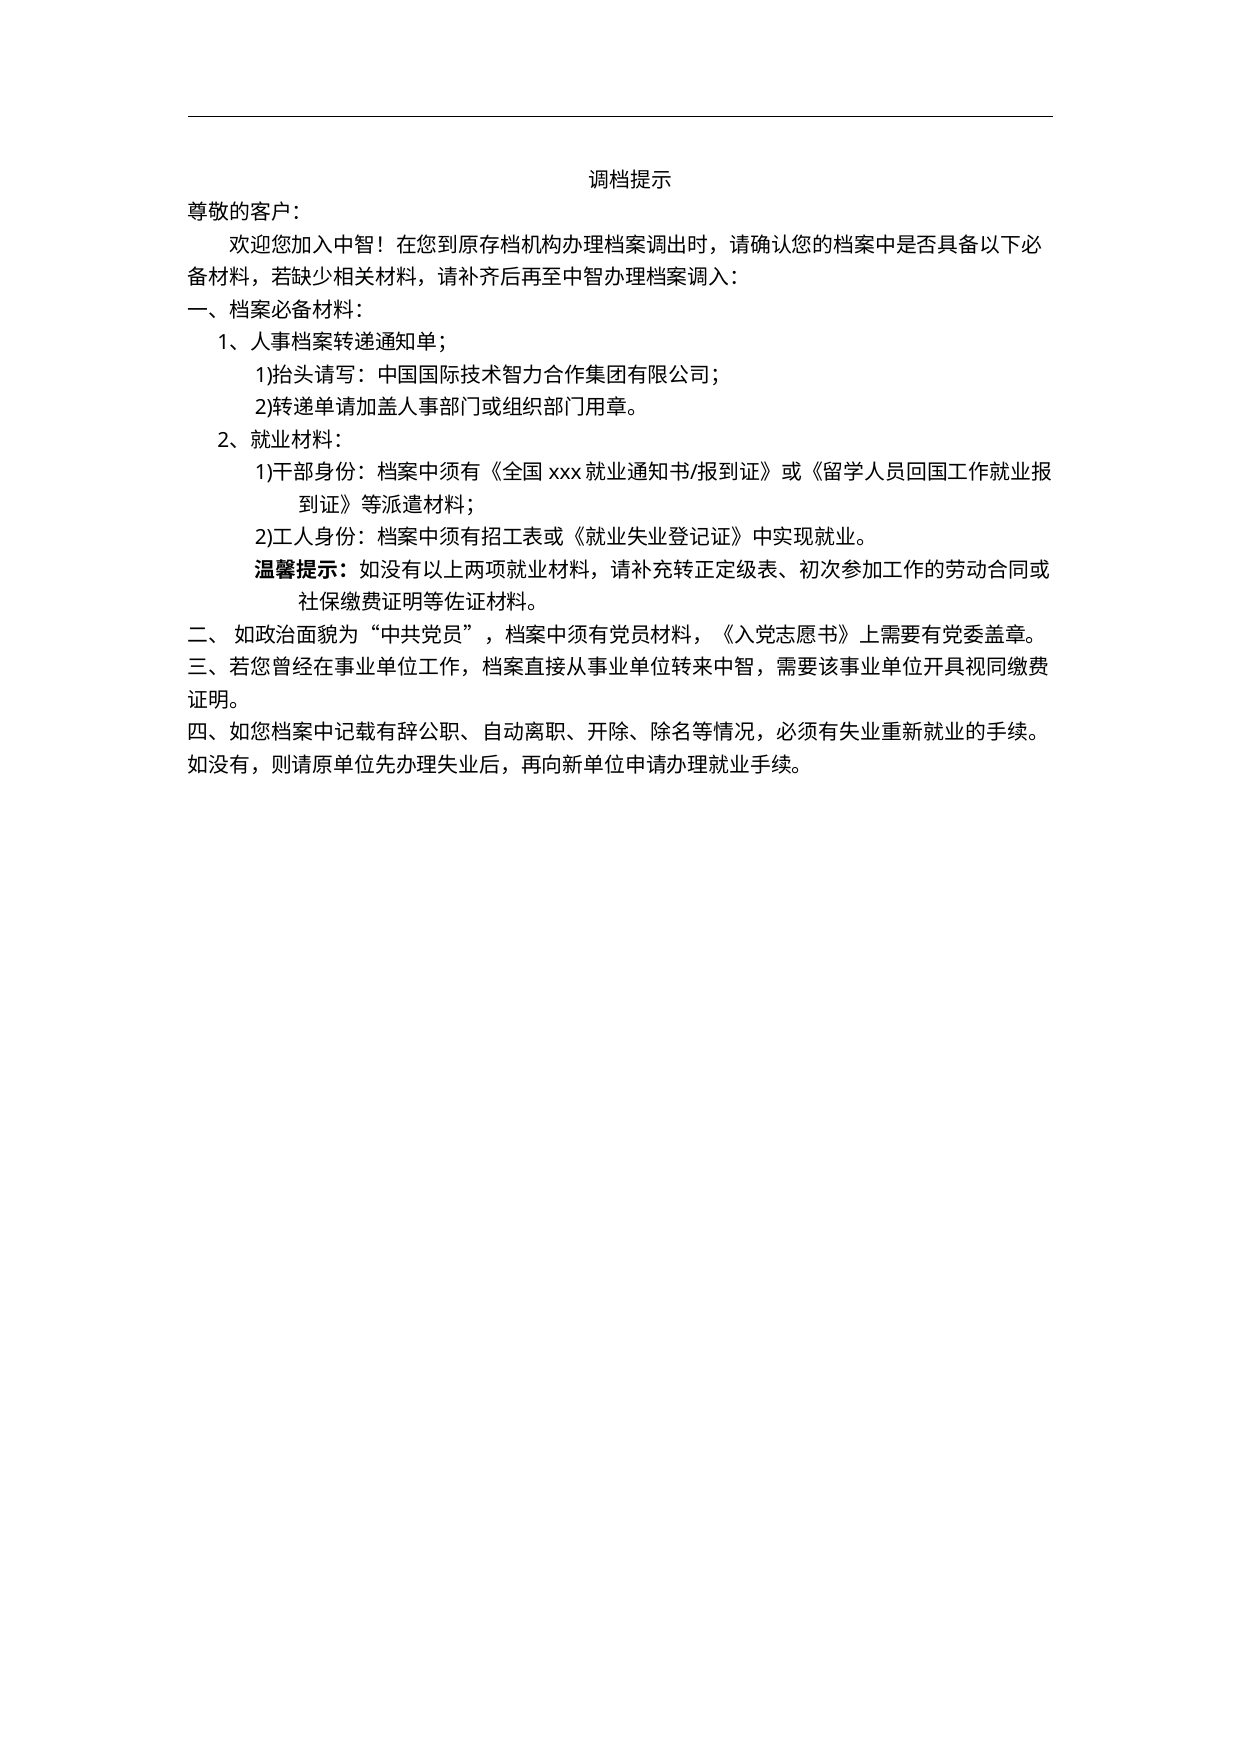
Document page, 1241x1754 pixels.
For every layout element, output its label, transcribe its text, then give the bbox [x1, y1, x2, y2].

text 1)抬头请写：中国国际技术智力合作集团有限公司； [254, 357, 1053, 389]
text 调档提示 [187, 162, 1053, 194]
text 一、档案必备材料： [187, 292, 1053, 324]
text 2)工人身份：档案中须有招工表或《就业失业登记证》中实现就业。 [254, 519, 1053, 552]
text 1、人事档案转递通知单； [217, 324, 1053, 357]
text 2、就业材料： [217, 422, 1053, 454]
text 2)转递单请加盖人事部门或组织部门用章。 [254, 389, 1053, 422]
text 尊敬的客户： [187, 194, 1053, 227]
text 三、若您曾经在事业单位工作，档案直接从事业单位转来中智，需要该事业单位开具视同缴费证明。 [187, 649, 1053, 714]
text 欢迎您加入中智！在您到原存档机构办理档案调出时，请确认您的档案中是否具备以下必备材料，若缺少相关材料，请补齐后再至中智办理档案调入： [187, 227, 1053, 292]
text 1)干部身份：档案中须有《全国xxx就业通知书/报到证》或《留学人员回国工作就业报到证》等派遣材料； [254, 454, 1053, 519]
text 温馨提示：如没有以上两项就业材料，请补充转正定级表、初次参加工作的劳动合同或社保缴费证明等佐证材料。 [254, 552, 1053, 617]
text 四、如您档案中记载有辞公职、自动离职、开除、除名等情况，必须有失业重新就业的手续。如没有，则请原单位先办理失业后，再向新单位申请办理就业手续。 [187, 714, 1053, 779]
text 二、 如政治面貌为“中共党员”，档案中须有党员材料，《入党志愿书》上需要有党委盖章。 [187, 617, 1053, 649]
